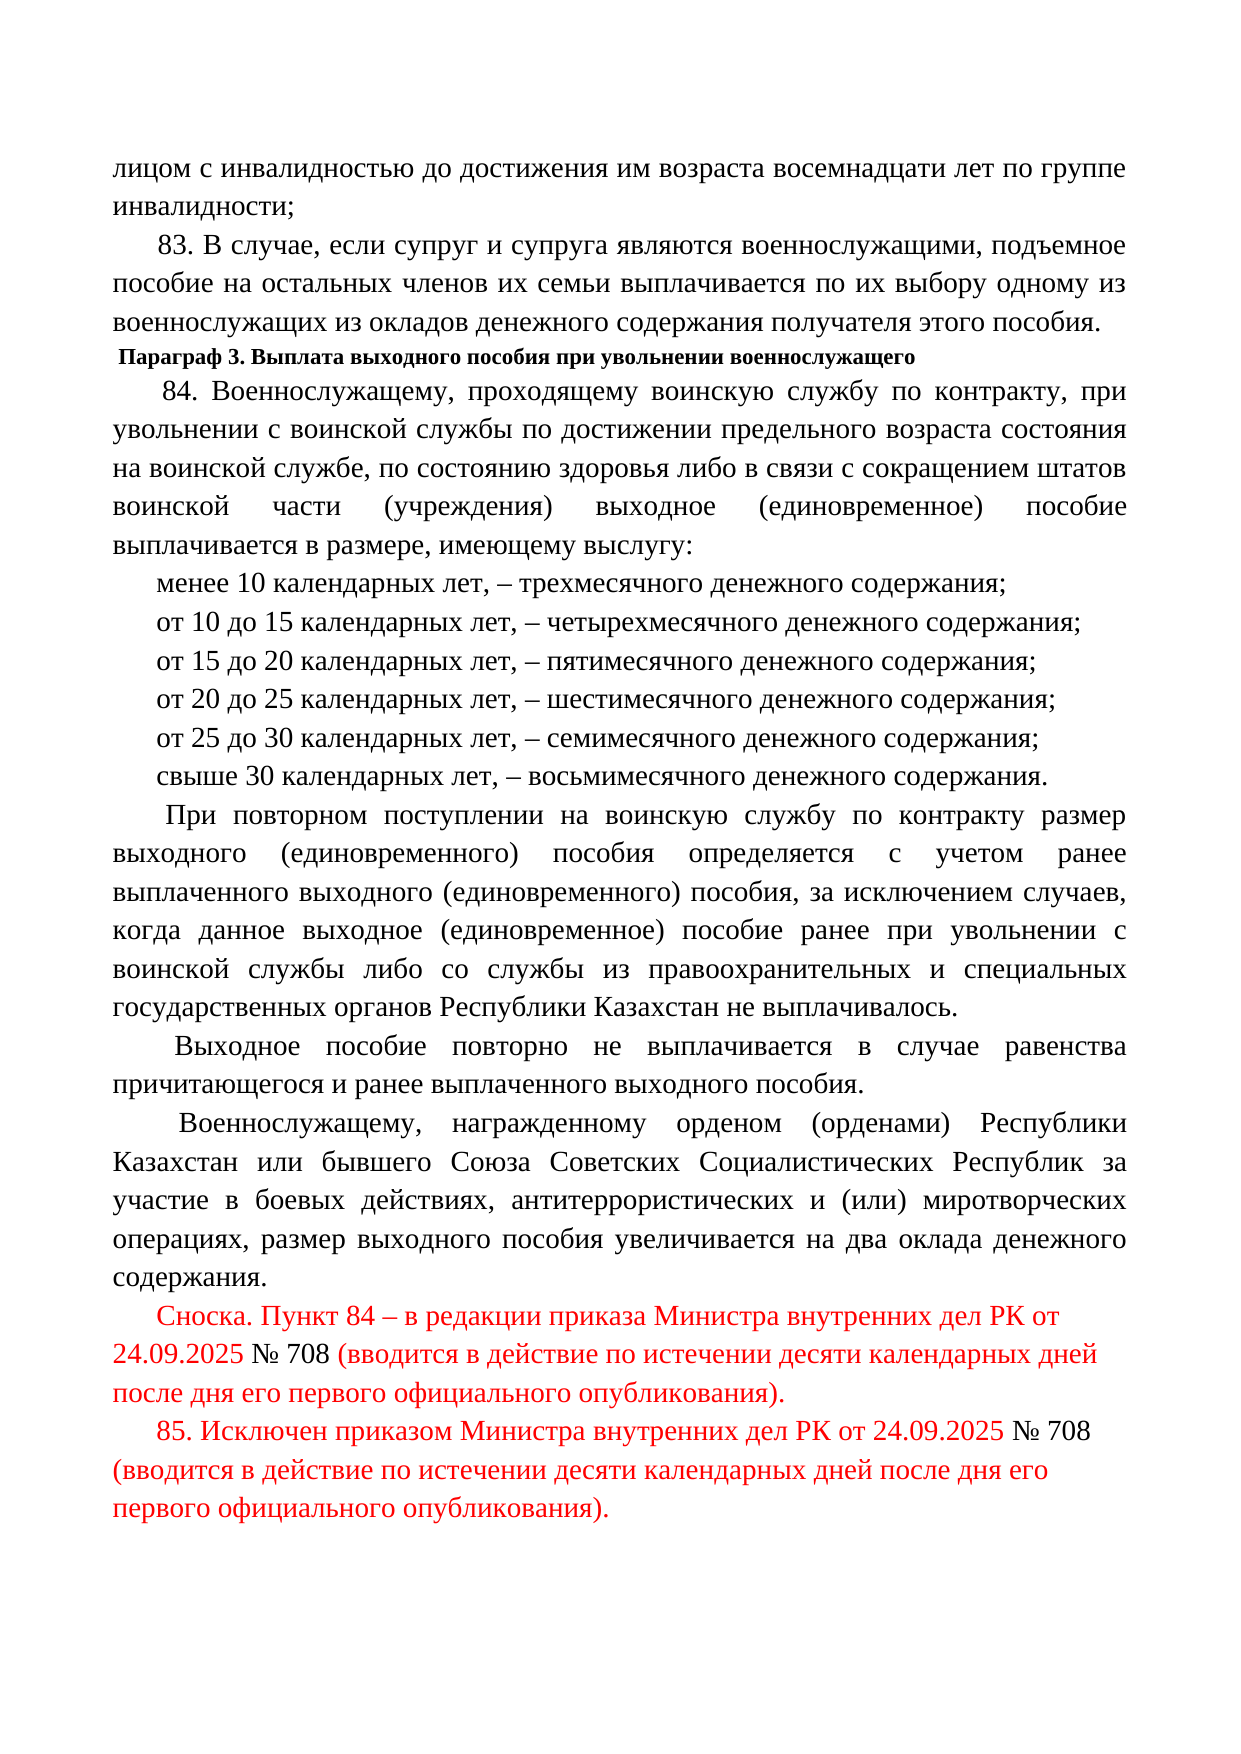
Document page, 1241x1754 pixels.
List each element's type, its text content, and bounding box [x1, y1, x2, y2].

text 84. Военнослужащему, проходящему воинскую службу по контракту, при увольнении с воинской службы по достижении предельного возраста состояния на воинской службе, по состоянию здоровья либо в связи с сокращением штатов воинской части (учреждения) выходное (единовременное) пособие выплачивается в размере, имеющему выслугу: [112, 373, 1128, 561]
text от 25 до 30 календарных лет, – семимесячного денежного содержания; [112, 720, 1128, 753]
text от 20 до 25 календарных лет, – шестимесячного денежного содержания; [112, 681, 1128, 715]
text Сноска. Пункт 84 – в редакции приказа Министра внутренних дел РК от 24.09.2025 № 708 (вводится в действие по истечении десяти календарных дней после дня его первого официального опубликования). 85. Исключен приказом Министра внутренних дел РК от 24.09.2025 № 708 (вводится в действие по истечении десяти календарных дней после дня его первого официального опубликования). [112, 1298, 1128, 1554]
text Военнослужащему, награжденному орденом (орденами) Республики Казахстан или бывшего Союза Советских Социалистических Республик за участие в боевых действиях, антитеррористических и (или) миротворческих операциях, размер выходного пособия увеличивается на два оклада денежного содержания. [112, 1105, 1128, 1293]
text менее 10 календарных лет, – трехмесячного денежного содержания; [112, 566, 1128, 599]
text Параграф 3. Выплата выходного пособия при увольнении военнослужащего [112, 343, 1128, 369]
text от 10 до 15 календарных лет, – четырехмесячного денежного содержания; [112, 604, 1128, 638]
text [112, 150, 1128, 222]
text от 15 до 20 календарных лет, – пятимесячного денежного содержания; [112, 643, 1128, 676]
text 83. В случае, если супруг и супруга являются военнослужащими, подъемное пособие на остальных членов их семьи выплачивается по их выбору одному из военнослужащих из окладов денежного содержания получателя этого пособия. [112, 227, 1128, 338]
text При повторном поступлении на воинскую службу по контракту размер выходного (единовременного) пособия определяется с учетом ранее выплаченного выходного (единовременного) пособия, за исключением случаев, когда данное выходное (единовременное) пособие ранее при увольнении с воинской службы либо со службы из правоохранительных и специальных государственных органов Республики Казахстан не выплачивалось. [112, 797, 1128, 1023]
text Выходное пособие повторно не выплачивается в случае равенства причитающегося и ранее выплаченного выходного пособия. [112, 1028, 1128, 1100]
text свыше 30 календарных лет, – восьмимесячного денежного содержания. [112, 758, 1128, 792]
